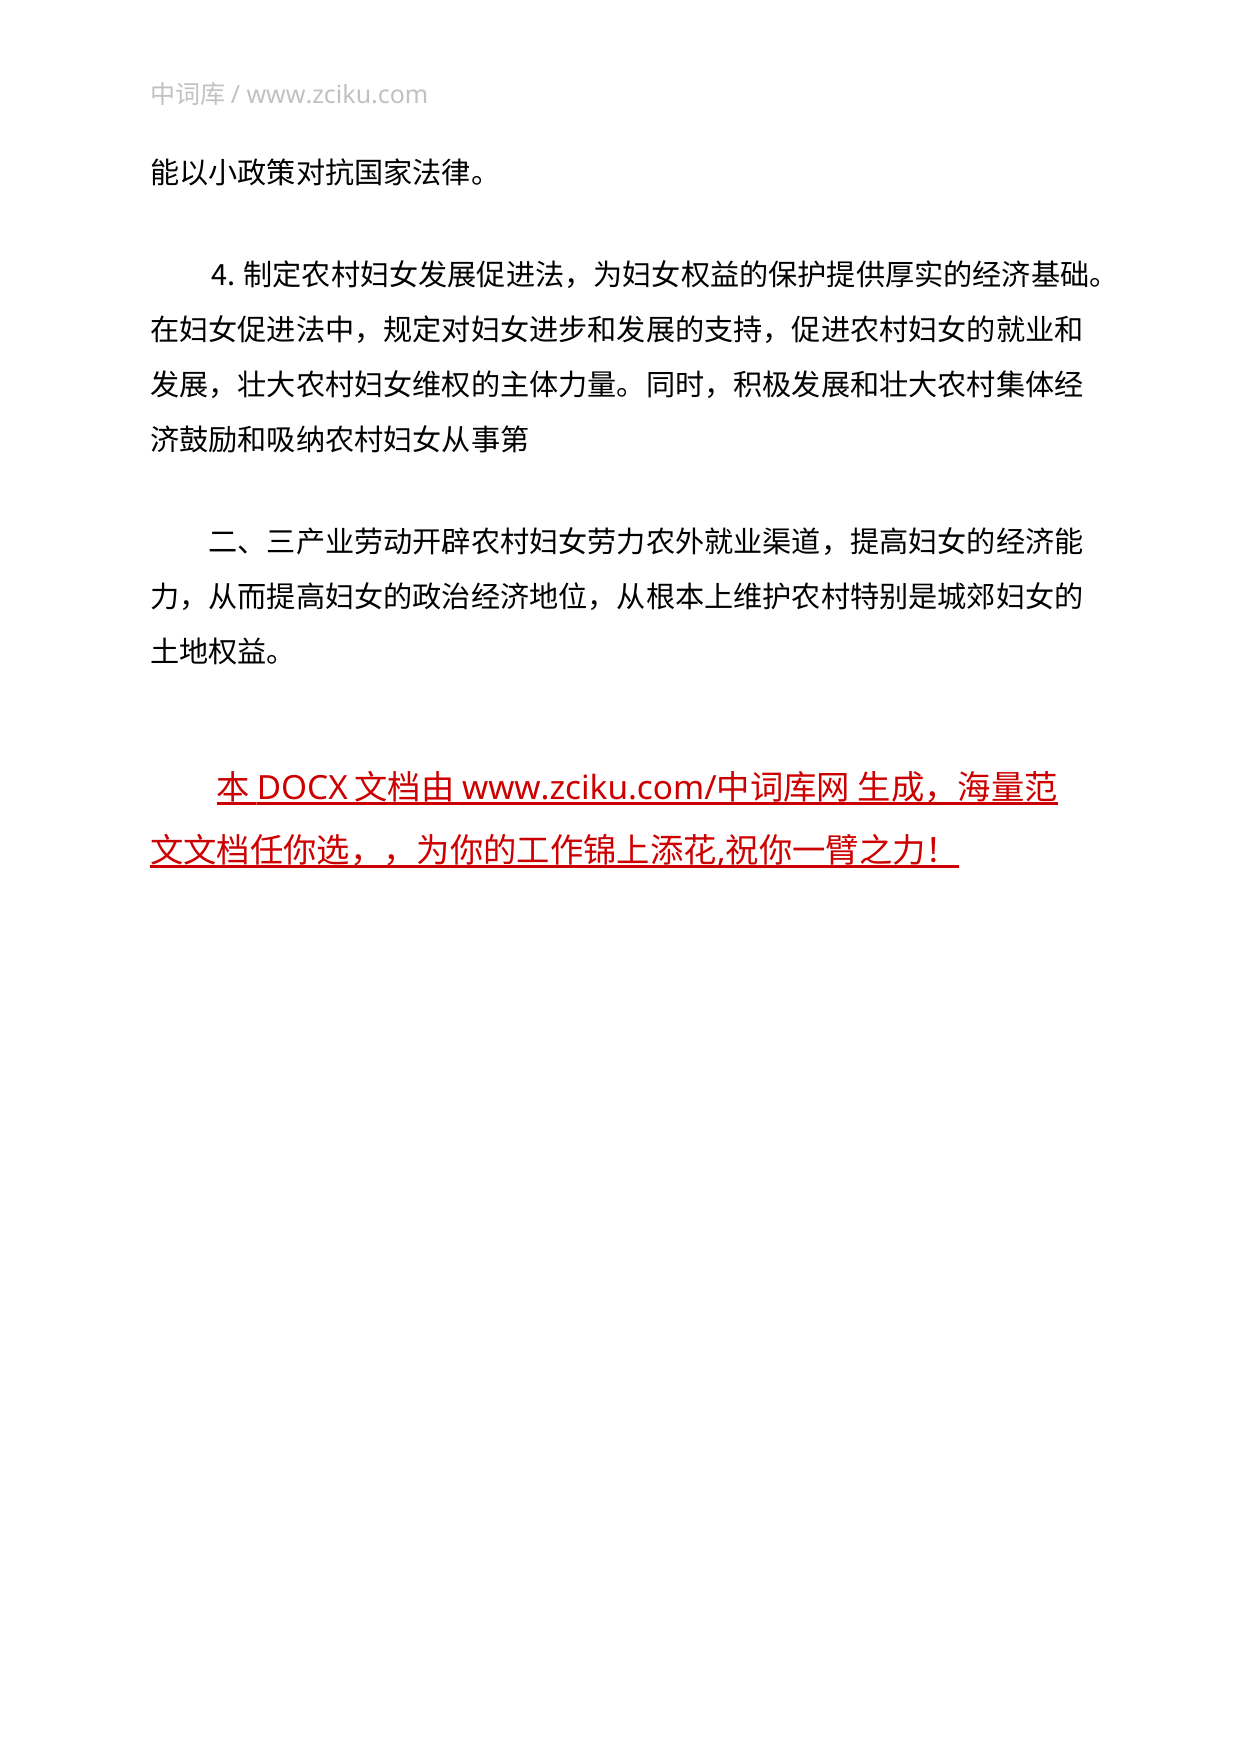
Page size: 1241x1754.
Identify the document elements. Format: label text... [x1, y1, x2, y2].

text ⒋制定农村妇女发展促进法，为妇女权益的保护提供厚实的经济基础。在妇女促进法中，规定对妇女进步和发展的支持，促进农村妇女的就业和发展，壮大农村妇女维权的主体力量。同时，积极发展和壮大农村集体经济鼓励和吸纳农村妇女从事第 [150, 252, 1090, 459]
text 本DOCX文档由 www.zciku.com/中词库网 生成，海量范文文档任你选，，为你的工作锦上添花,祝你一臂之力！ [150, 761, 1090, 872]
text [150, 150, 1090, 192]
text 二、三产业劳动开辟农村妇女劳力农外就业渠道，提高妇女的经济能力，从而提高妇女的政治经济地位，从根本上维护农村特别是城郊妇女的土地权益。 [150, 518, 1090, 670]
